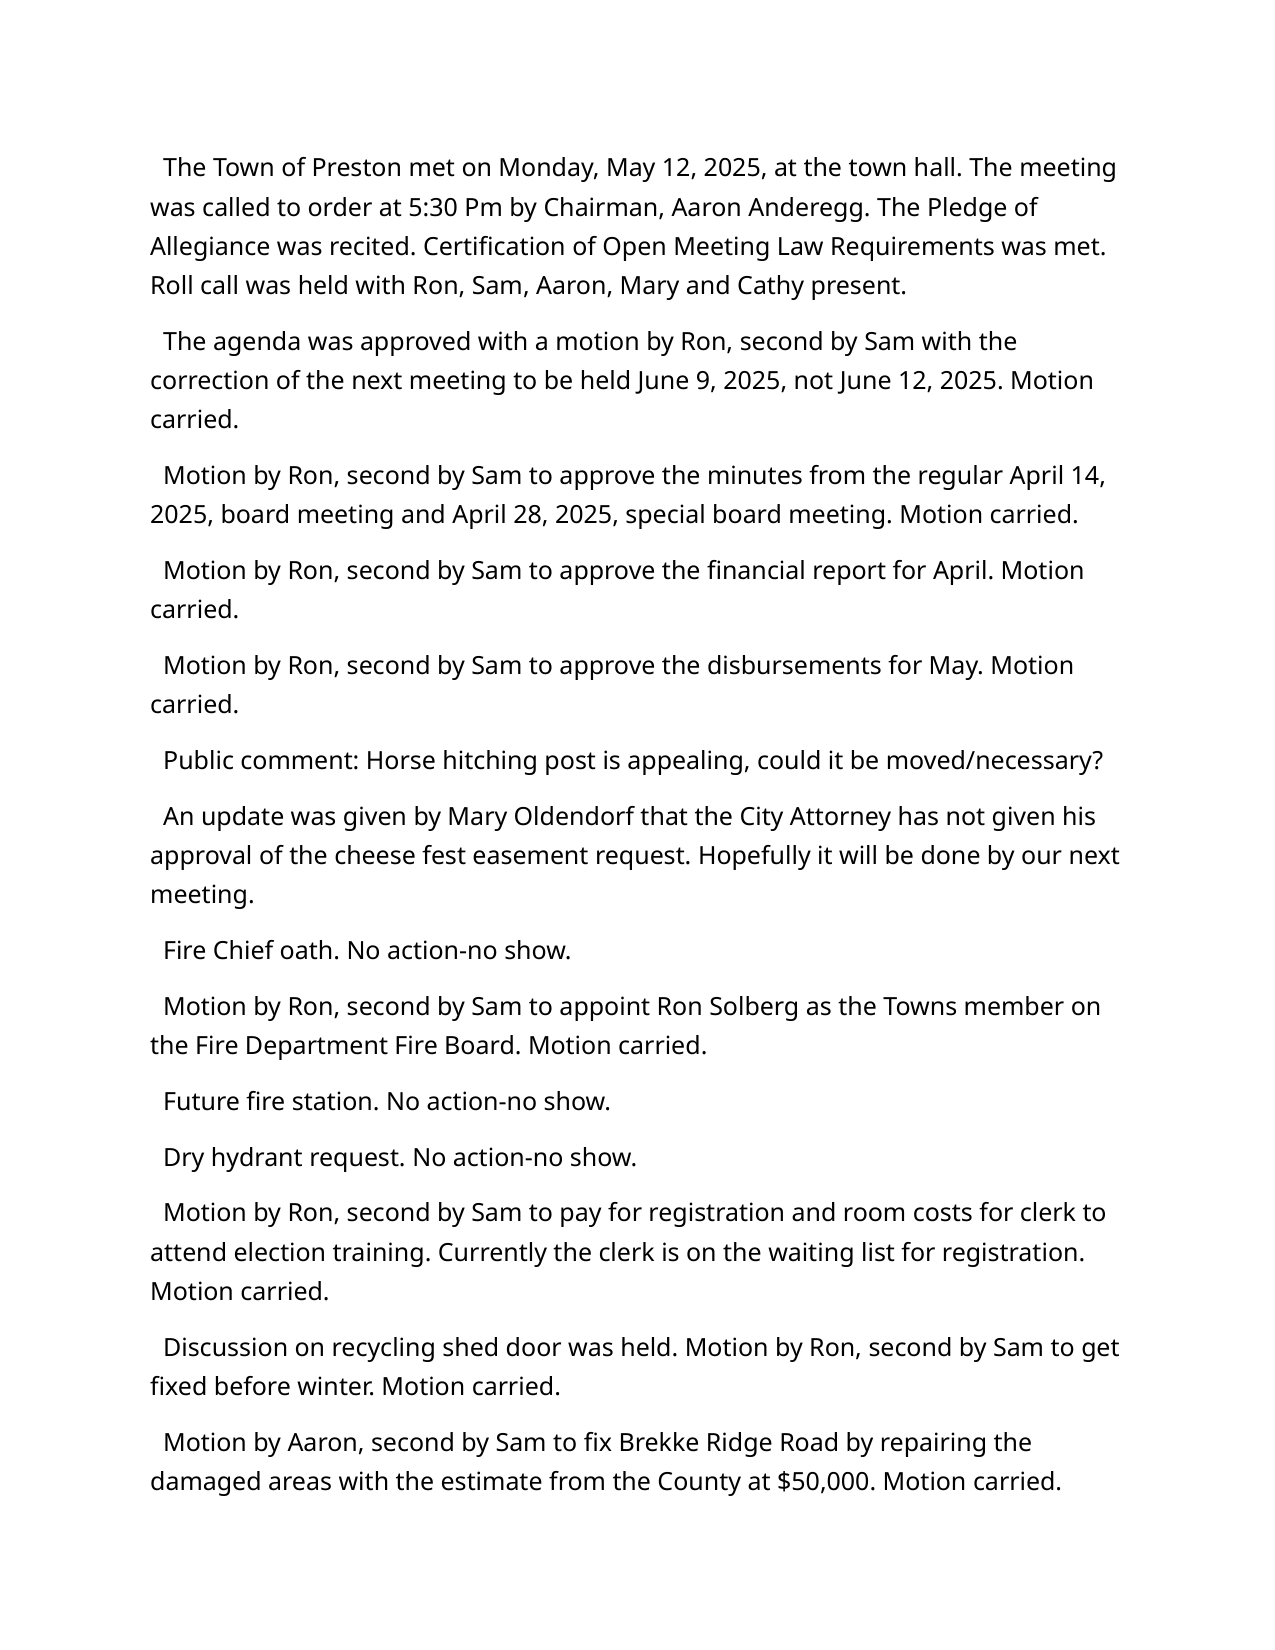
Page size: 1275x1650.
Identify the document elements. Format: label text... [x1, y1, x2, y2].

text Dry hydrant request. No action-no show. [150, 1139, 1125, 1173]
text Fire Chief oath. No action-no show. [150, 932, 1125, 967]
text Motion by Ron, second by Sam to approve the financial report for April. Motion carried. [150, 552, 1125, 626]
text An update was given by Mary Oldendorf that the City Attorney has not given his approval of the cheese fest easement request. Hopefully it will be done by our next meeting. [150, 798, 1125, 911]
text Future fire station. No action-no show. [150, 1083, 1125, 1117]
text Public comment: Horse hitching post is appealing, could it be moved/necessary? [150, 742, 1125, 777]
text The Town of Preston met on Monday, May 12, 2025, at the town hall. The meeting was called to order at 5:30 Pm by Chairman, Aaron Anderegg. The Pledge of Allegiance was recited. Certification of Open Meeting Law Requirements was met. Roll call was held with Ron, Sam, Aaron, Mary and Cathy present. [150, 150, 1125, 302]
text Motion by Ron, second by Sam to approve the disbursements for May. Motion carried. [150, 647, 1125, 721]
text Motion by Ron, second by Sam to appoint Ron Solberg as the Towns member on the Fire Department Fire Board. Motion carried. [150, 988, 1125, 1062]
text Motion by Ron, second by Sam to pay for registration and room costs for clerk to attend election training. Currently the clerk is on the waiting list for registration. Motion carried. [150, 1195, 1125, 1307]
text The agenda was approved with a motion by Ron, second by Sam with the correction of the next meeting to be held June 9, 2025, not June 12, 2025. Motion carried. [150, 323, 1125, 436]
text Discussion on recycling shed door was held. Motion by Ron, second by Sam to get fixed before winter. Motion carried. [150, 1329, 1125, 1402]
text Motion by Aaron, second by Sam to fix Brekke Ridge Road by repairing the damaged areas with the estimate from the County at $50,000. Motion carried. [150, 1424, 1125, 1497]
text Motion by Ron, second by Sam to approve the minutes from the regular April 14, 2025, board meeting and April 28, 2025, special board meeting. Motion carried. [150, 457, 1125, 531]
